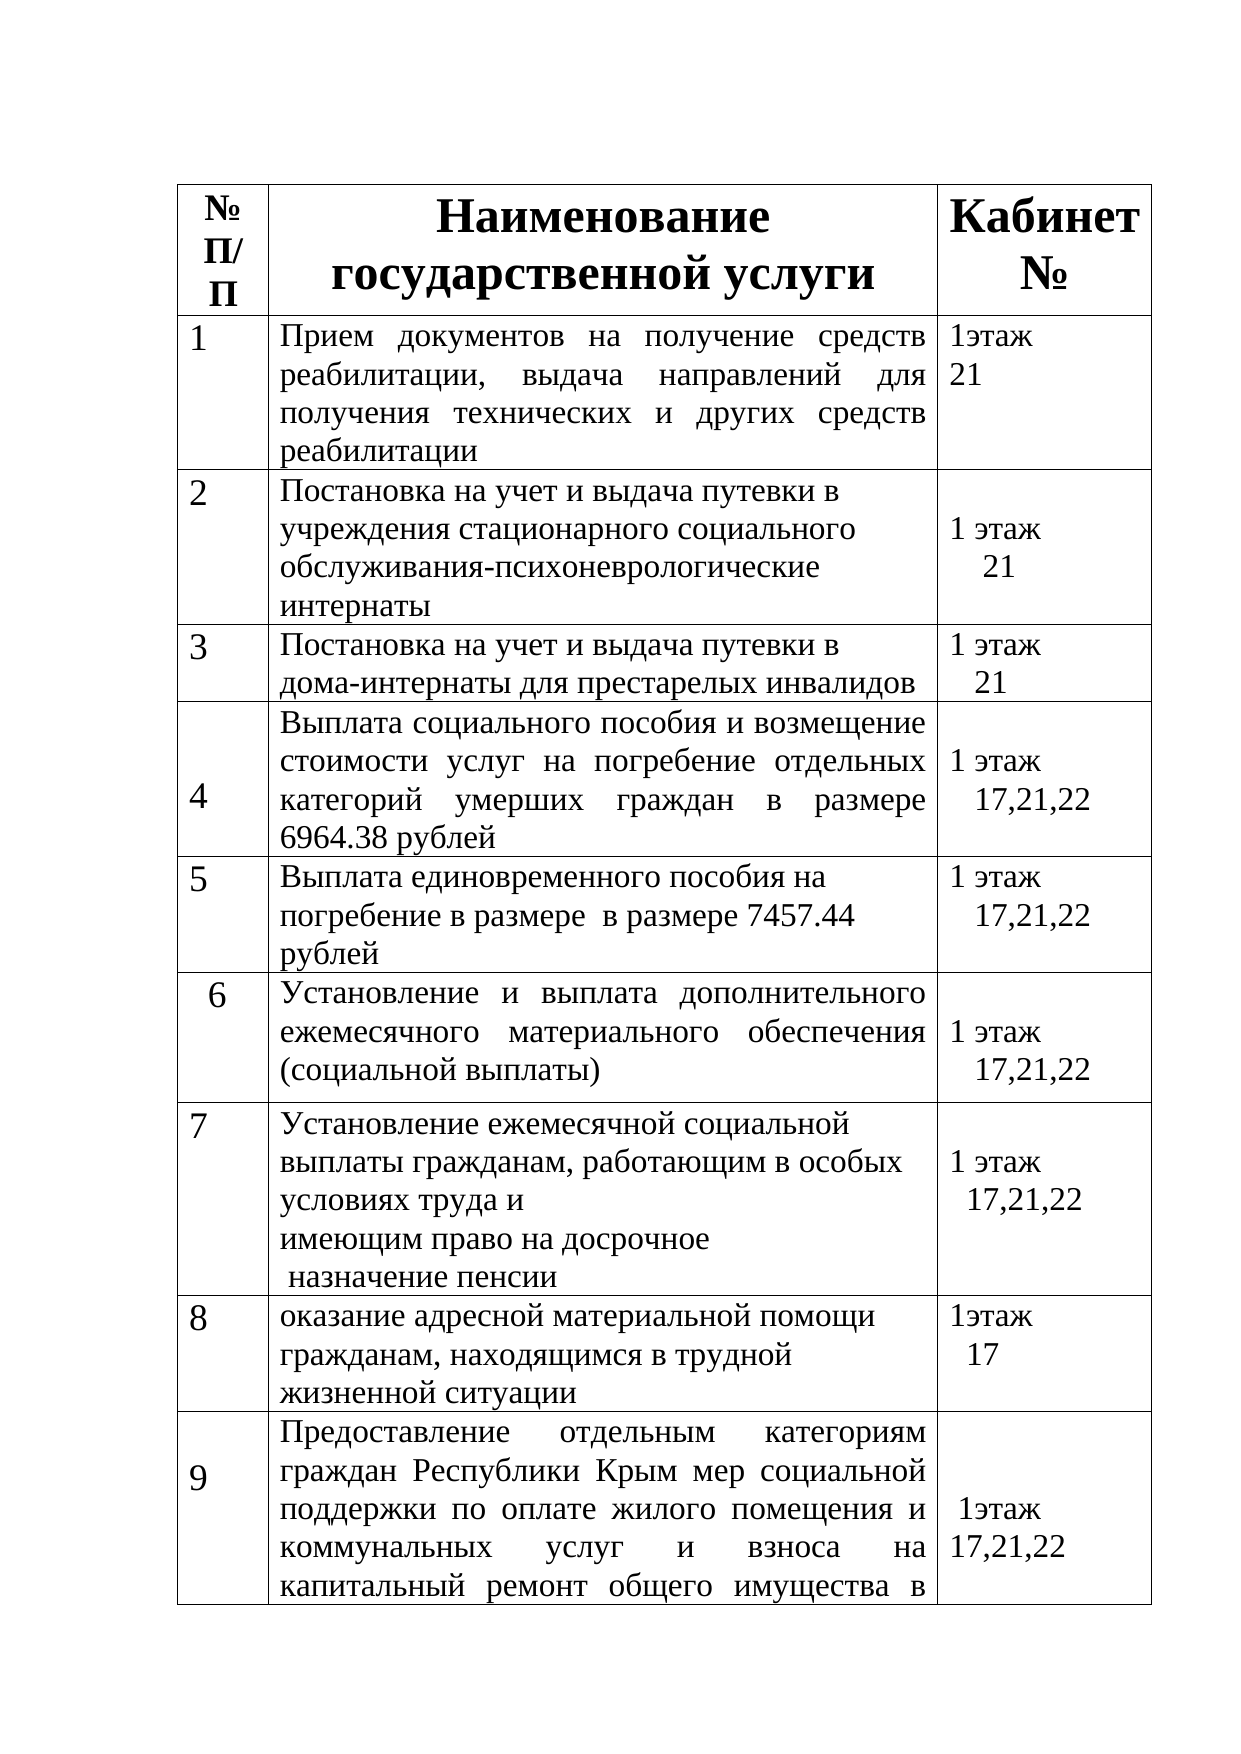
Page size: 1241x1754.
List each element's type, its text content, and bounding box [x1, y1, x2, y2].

table_cell 6 [178, 973, 268, 1102]
table_cell оказание адресной материальной помощи гражданам, находящимся в трудной жизненной ситуации [269, 1296, 937, 1411]
table_cell 1 [178, 316, 268, 469]
table_cell 1 этаж 17,21,22 [938, 857, 1151, 972]
table_cell 1 этаж 17,21,22 [938, 702, 1151, 856]
table_cell Установление ежемесячной социальной выплаты гражданам, работающим в особых условиях труда и имеющим право на досрочное назначение пенсии [269, 1103, 937, 1295]
table_cell Постановка на учет и выдача путевки в дома-интернаты для престарелых инвалидов [269, 625, 937, 701]
table_header Кабинет № [938, 185, 1151, 315]
table_cell Выплата социального пособия и возмещение стоимости услуг на погребение отдельных категорий умерших граждан в размере 6964.38 рублей [269, 702, 937, 856]
table_cell 1этаж 21 [938, 316, 1151, 469]
table_cell 1этаж 17,21,22 [938, 1412, 1151, 1603]
table_cell 9 [178, 1412, 268, 1603]
table_cell Постановка на учет и выдача путевки в учреждения стационарного социального обслуживания-психоневрологические интернаты [269, 470, 937, 623]
table_cell 8 [178, 1296, 268, 1411]
table_cell Прием документов на получение средств реабилитации, выдача направлений для получения технических и других средств реабилитации [269, 316, 937, 469]
table_cell Выплата единовременного пособия на погребение в размере в размере 7457.44 рублей [269, 857, 937, 972]
table_cell 1 этаж 17,21,22 [938, 1103, 1151, 1295]
table_cell 1 этаж 21 [938, 470, 1151, 623]
table_cell 2 [178, 470, 268, 623]
table_cell Установление и выплата дополнительного ежемесячного материального обеспечения (социальной выплаты) [269, 973, 937, 1102]
table_cell 4 [178, 702, 268, 856]
table_header № П/П [178, 185, 268, 315]
table_cell 5 [178, 857, 268, 972]
table_cell 1этаж 17 [938, 1296, 1151, 1411]
table_header Наименование государственной услуги [269, 185, 937, 315]
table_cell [269, 1412, 937, 1603]
table_cell 7 [178, 1103, 268, 1295]
table_cell 3 [178, 625, 268, 701]
table_cell 1 этаж 17,21,22 [938, 973, 1151, 1102]
table_cell 1 этаж 21 [938, 625, 1151, 701]
